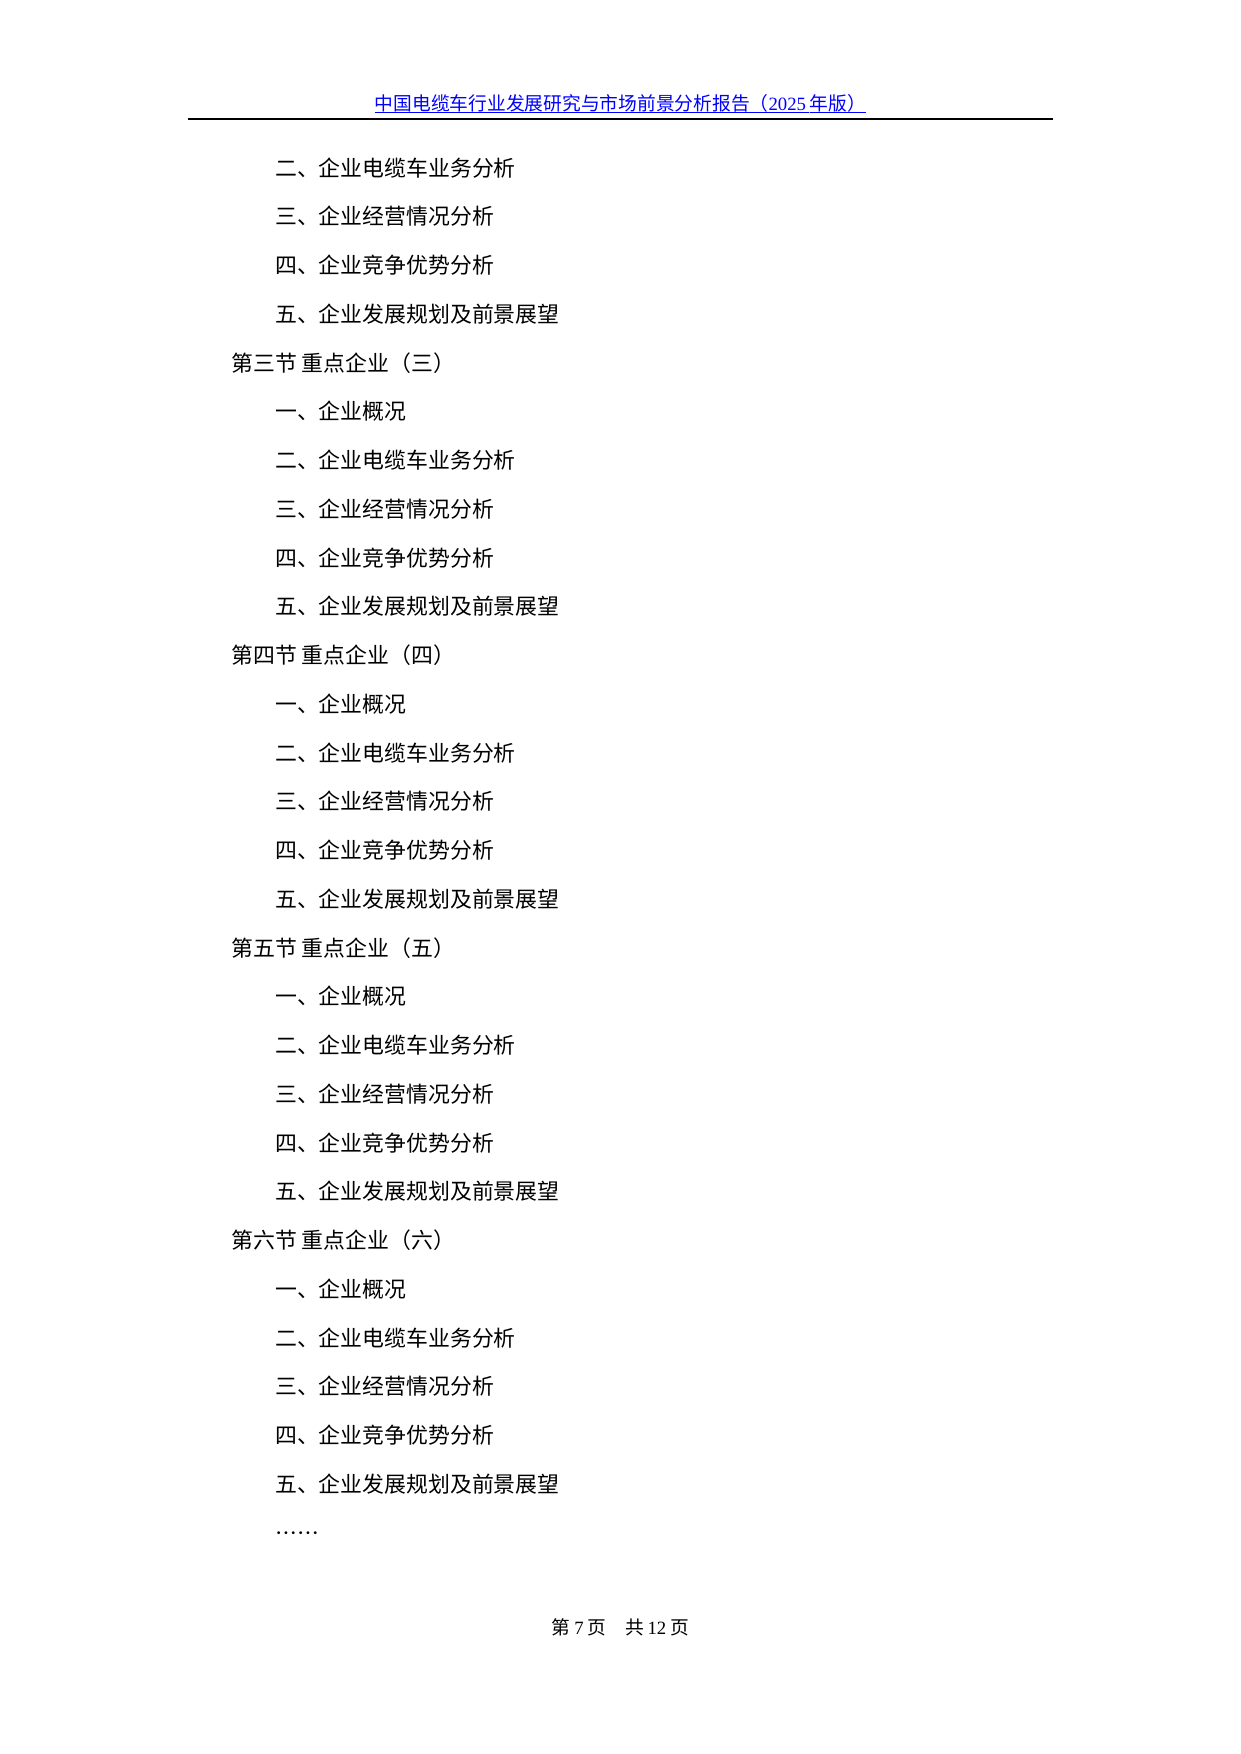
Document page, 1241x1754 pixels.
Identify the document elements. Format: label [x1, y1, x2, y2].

text [187, 150, 1053, 1548]
